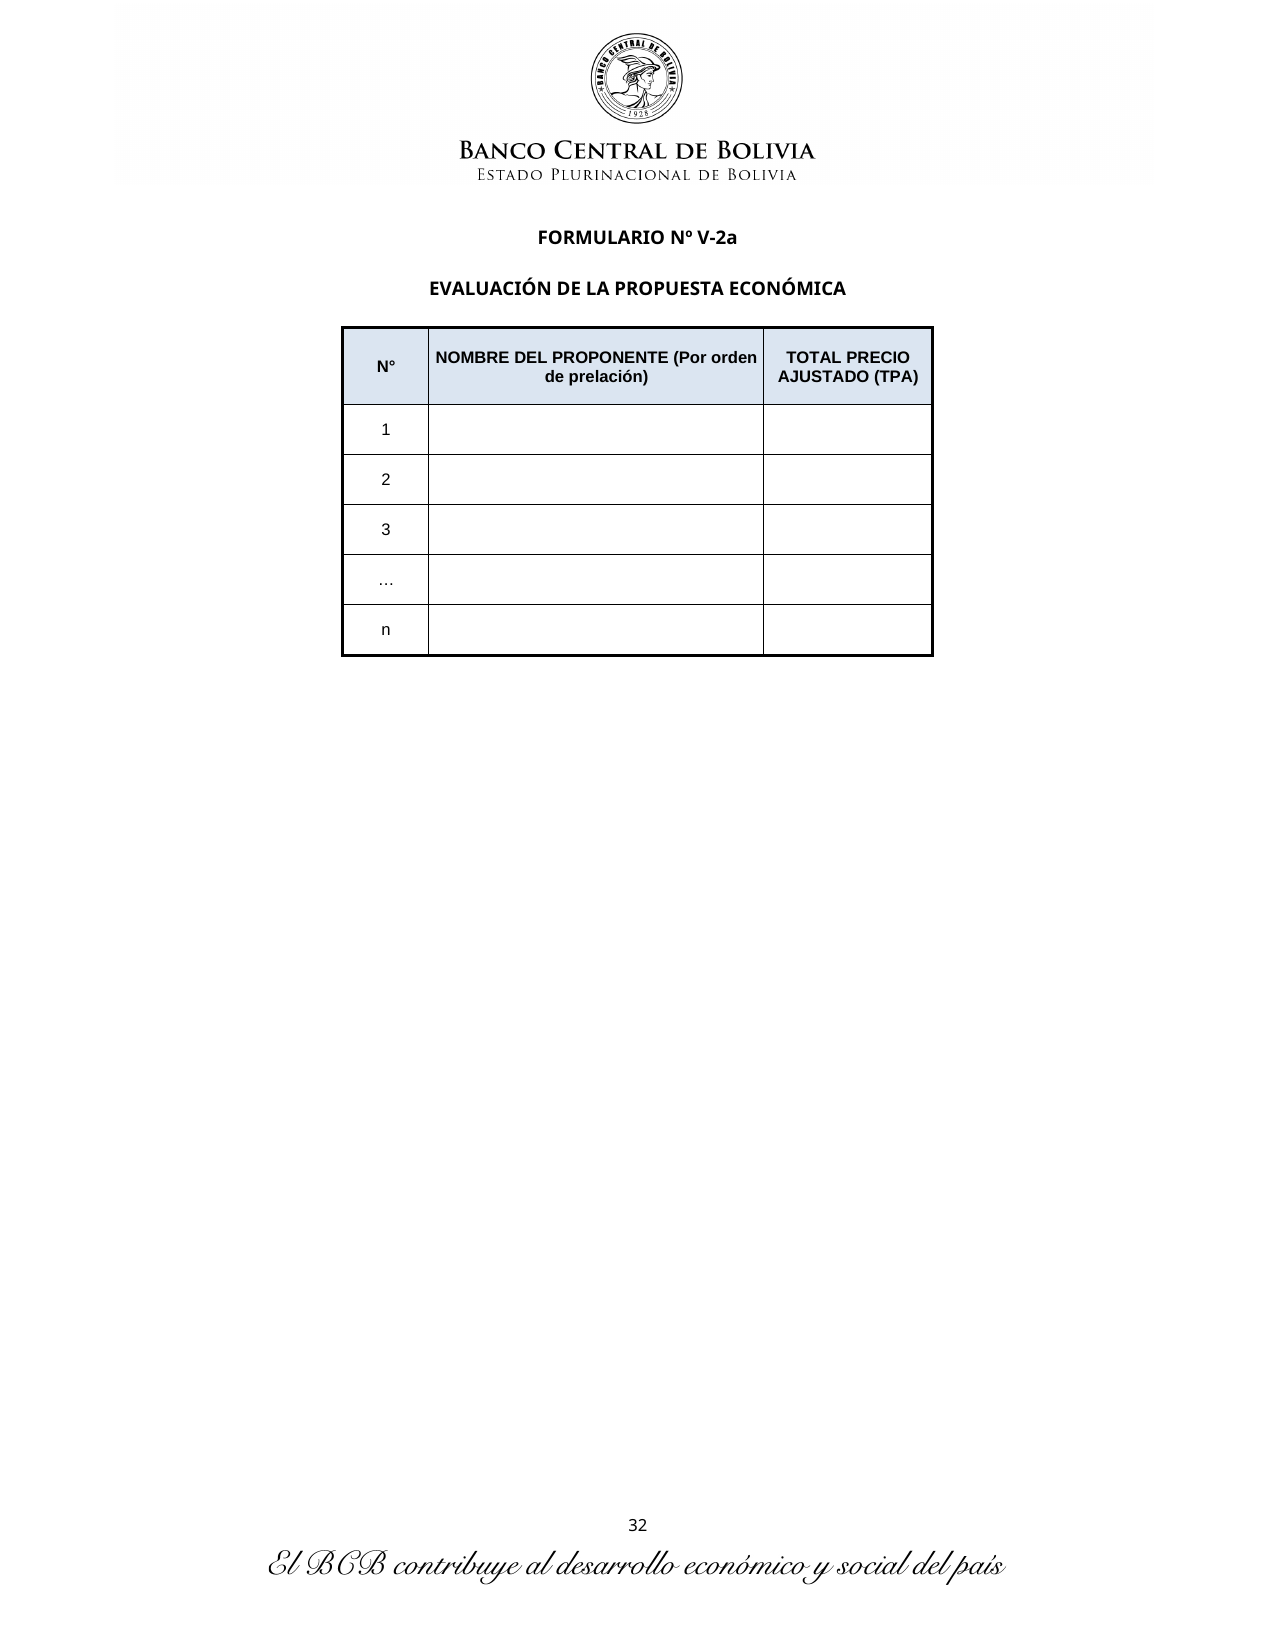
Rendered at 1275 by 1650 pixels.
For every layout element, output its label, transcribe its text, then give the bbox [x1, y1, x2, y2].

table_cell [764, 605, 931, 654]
text FORMULARIO Nº V-2a [177, 224, 1098, 250]
picture [268, 1550, 1007, 1585]
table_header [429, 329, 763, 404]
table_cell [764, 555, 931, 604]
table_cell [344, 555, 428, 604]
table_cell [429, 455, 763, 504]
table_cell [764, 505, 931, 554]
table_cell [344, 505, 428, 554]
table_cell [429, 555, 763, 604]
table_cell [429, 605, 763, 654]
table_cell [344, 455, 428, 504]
text EVALUACIÓN DE LA PROPUESTA ECONÓMICA [177, 275, 1098, 301]
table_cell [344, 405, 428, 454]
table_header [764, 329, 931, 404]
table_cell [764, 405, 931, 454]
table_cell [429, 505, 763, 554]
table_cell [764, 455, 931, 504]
picture [114, 3, 1155, 185]
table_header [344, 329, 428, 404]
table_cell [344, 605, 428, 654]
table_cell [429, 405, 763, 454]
